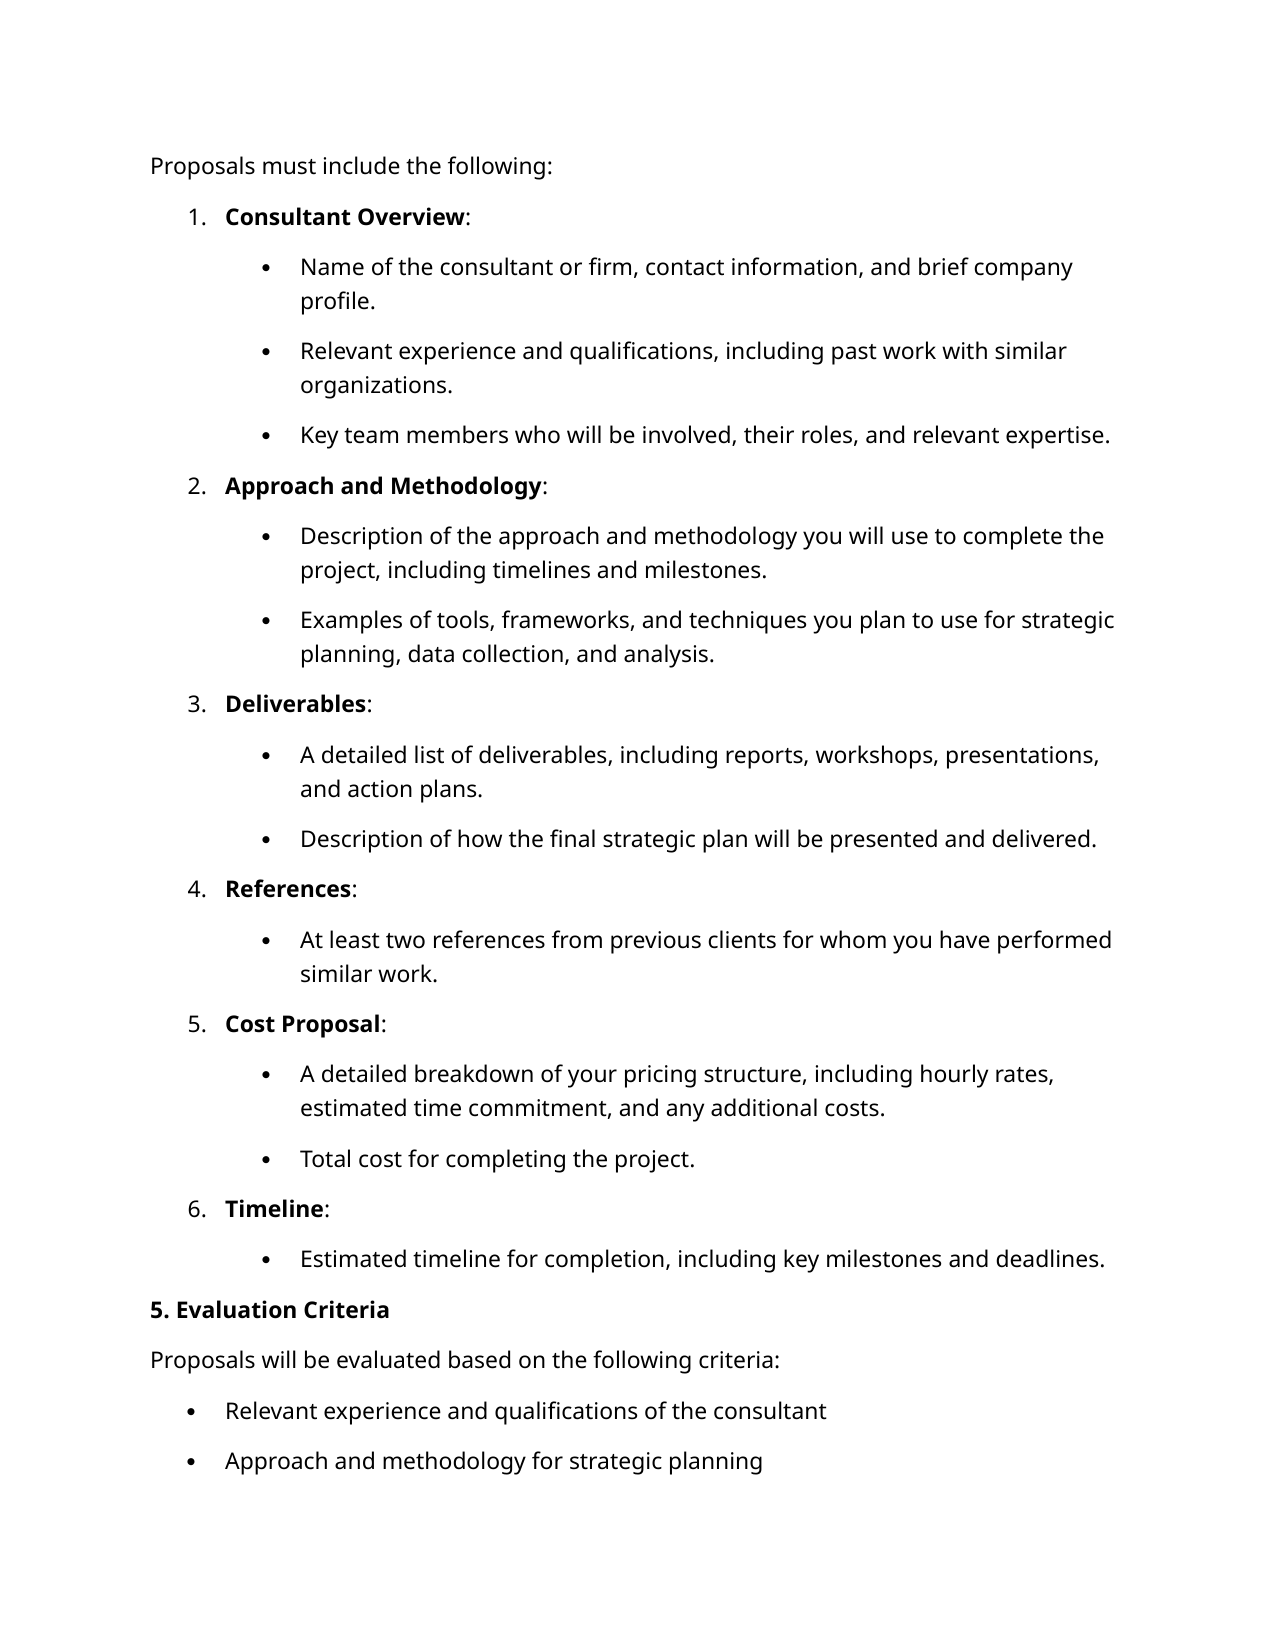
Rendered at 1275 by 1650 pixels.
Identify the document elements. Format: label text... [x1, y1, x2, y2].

list Examples of tools, frameworks, and techniques you plan to use for strategic planning, data collection, and analysis. [262, 604, 1125, 669]
list At least two references from previous clients for whom you have performed similar work. [262, 924, 1125, 989]
list Approach and methodology for strategic planning [187, 1445, 1125, 1476]
list Name of the consultant or firm, contact information, and brief company profile. [262, 251, 1125, 316]
list Total cost for completing the project. [262, 1142, 1125, 1174]
text 5. Evaluation Criteria [150, 1294, 1125, 1325]
list Estimated timeline for completion, including key milestones and deadlines. [262, 1243, 1125, 1274]
list Timeline: [187, 1193, 1125, 1224]
list Description of the approach and methodology you will use to complete the project, including timelines and milestones. [262, 520, 1125, 585]
list Consultant Overview: [187, 200, 1125, 232]
list Relevant experience and qualifications of the consultant [187, 1394, 1125, 1426]
text Proposals will be evaluated based on the following criteria: [150, 1344, 1125, 1375]
list Deliverables: [187, 688, 1125, 719]
list A detailed breakdown of your pricing structure, including hourly rates, estimated time commitment, and any additional costs. [262, 1058, 1125, 1123]
list A detailed list of deliverables, including reports, workshops, presentations, and action plans. [262, 739, 1125, 804]
list Approach and Methodology: [187, 469, 1125, 501]
list Relevant experience and qualifications, including past work with similar organizations. [262, 335, 1125, 400]
list Description of how the final strategic plan will be presented and delivered. [262, 823, 1125, 854]
list Key team members who will be involved, their roles, and relevant expertise. [262, 419, 1125, 450]
list Cost Proposal: [187, 1008, 1125, 1039]
list References: [187, 873, 1125, 904]
text Proposals must include the following: [150, 150, 1125, 181]
